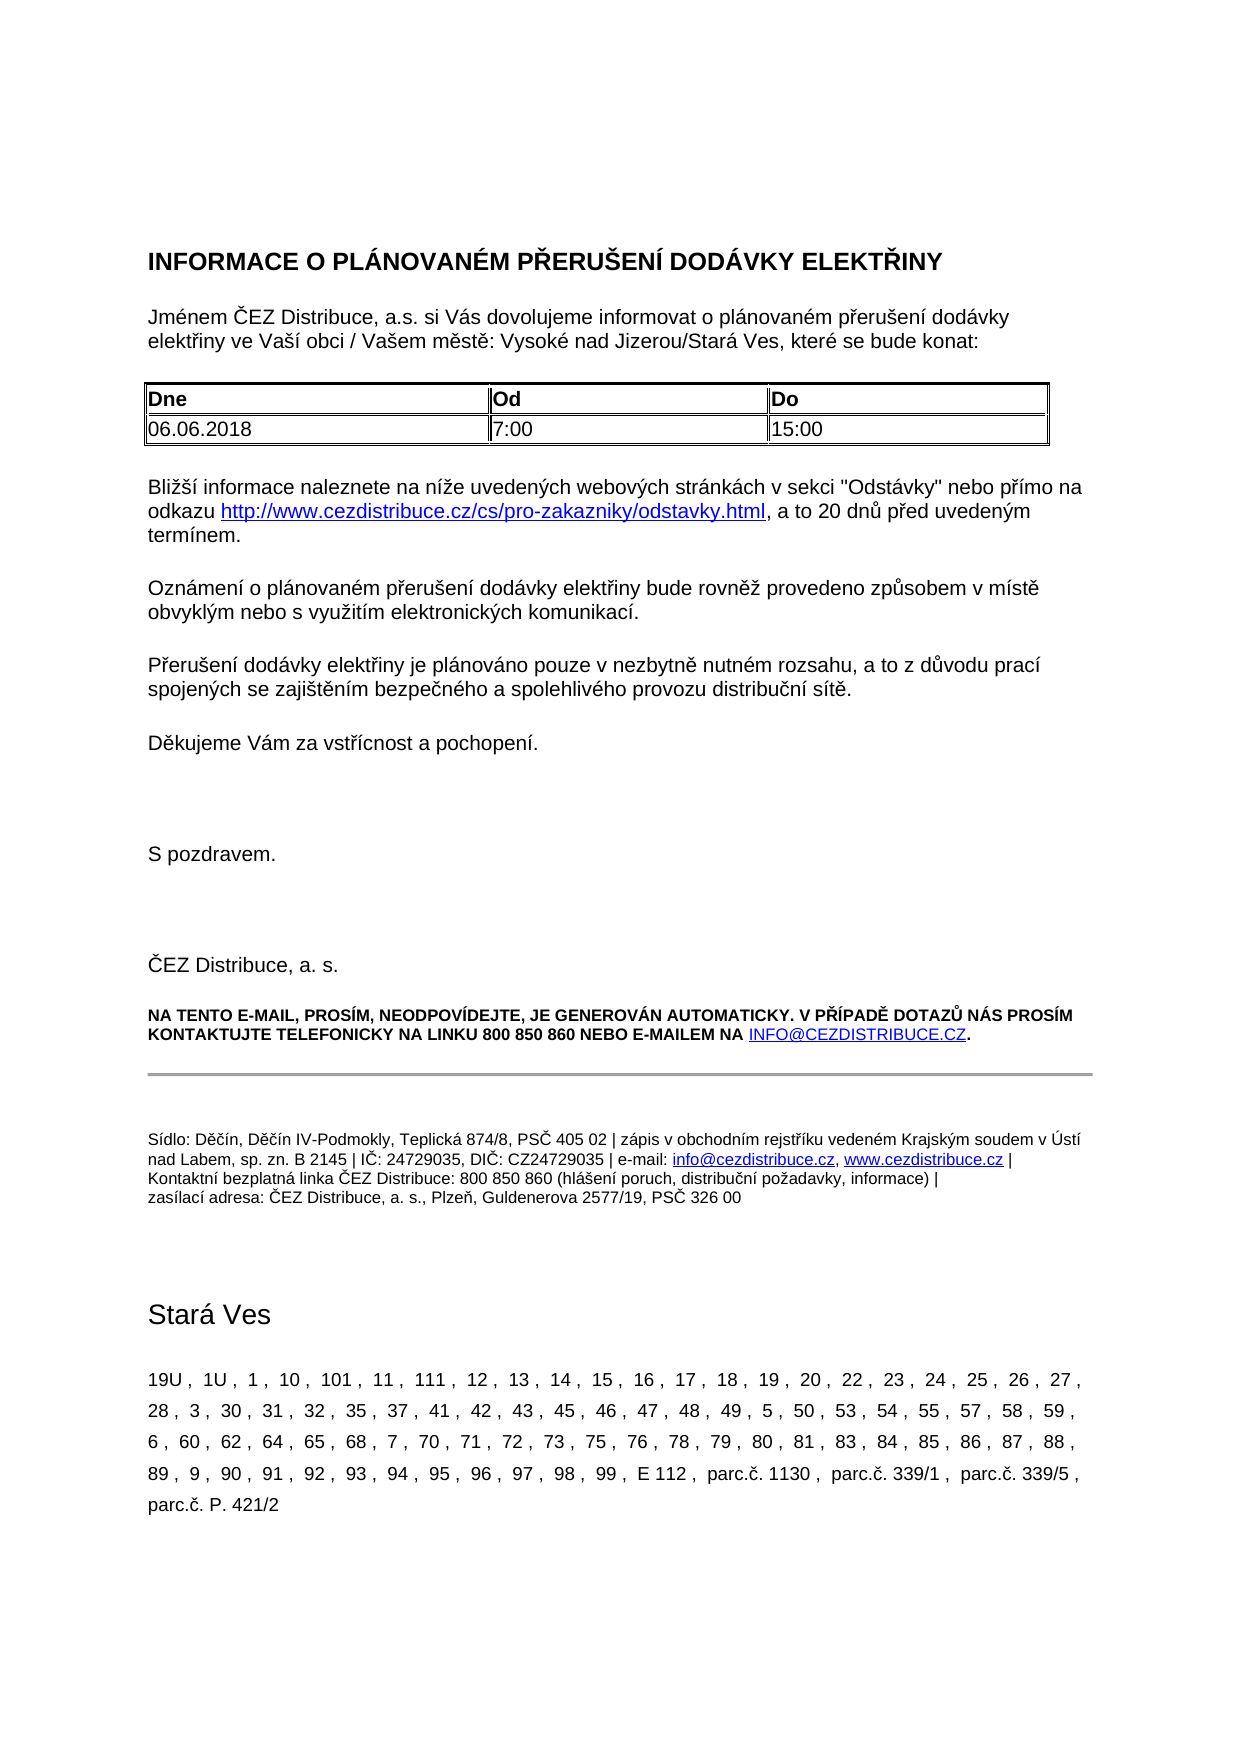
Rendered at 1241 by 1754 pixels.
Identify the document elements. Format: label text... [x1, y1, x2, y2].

text 19U , 1U , 1 , 10 , 101 , 11 , 111 , 12 , 13 , 14 , 15 , 16 , 17 , 18 , 19 , 20 , 22 , 23 , 24 , 25 , 26 , 27 , 28 , 3 , 30 , 31 , 32 , 35 , 37 , 41 , 42 , 43 , 45 , 46 , 47 , 48 , 49 , 5 , 50 , 53 , 54 , 55 , 57 , 58 , 59 , 6 , 60 , 62 , 64 , 65 , 68 , 7 , 70 , 71 , 72 , 73 , 75 , 76 , 78 , 79 , 80 , 81 , 83 , 84 , 85 , 86 , 87 , 88 , 89 , 9 , 90 , 91 , 92 , 93 , 94 , 95 , 96 , 97 , 98 , 99 , E 112 , parc.č. 1130 , parc.č. 339/1 , parc.č. 339/5 , parc.č. P. 421/2 [148, 1359, 1093, 1515]
text INFORMACE O PLÁNOVANÉM PŘERUŠENÍ DODÁVKY ELEKTŘINY [148, 247, 1093, 276]
table_cell 15:00 [769, 413, 1047, 443]
text ČEZ Distribuce, a. s. [148, 952, 1093, 976]
table_header Dne [147, 384, 490, 412]
table_cell 06.06.2018 [147, 413, 490, 443]
text Bližší informace naleznete na níže uvedených webových stránkách v sekci "Odstávky" nebo přímo na odkazu http://www.cezdistribuce.cz/cs/pro-zakazniky/odstavky.html, a to 20 dnů před uvedeným termínem. [148, 475, 1093, 547]
text S pozdravem. [148, 841, 1093, 865]
text Jménem ČEZ Distribuce, a.s. si Vás dovolujeme informovat o plánovaném přerušení dodávky elektřiny ve Vaší obci / Vašem městě: Vysoké nad Jizerou/Stará Ves, které se bude konat: [148, 305, 1093, 353]
table_header Do [769, 385, 1047, 412]
text Sídlo: Děčín, Děčín IV-Podmokly, Teplická 874/8, PSČ 405 02 | zápis v obchodním rejstříku vedeném Krajským soudem v Ústí nad Labem, sp. zn. B 2145 | IČ: 24729035, DIČ: CZ24729035 | e-mail: info@cezdistribuce.cz, www.cezdistribuce.cz | Kontaktní bezplatná linka ČEZ Distribuce: 800 850 860 (hlášení poruch, distribuční požadavky, informace) | zasílací adresa: ČEZ Distribuce, a. s., Plzeň, Guldenerova 2577/19, PSČ 326 00 [148, 1130, 1093, 1207]
text Přerušení dodávky elektřiny je plánováno pouze v nezbytně nutném rozsahu, a to z důvodu prací spojených se zajištěním bezpečného a spolehlivého provozu distribuční sítě. [148, 653, 1093, 701]
table_cell 7:00 [490, 416, 768, 443]
text Oznámení o plánovaném přerušení dodávky elektřiny bude rovněž provedeno způsobem v místě obvyklým nebo s využitím elektronických komunikací. [148, 576, 1093, 624]
text Stará Ves [148, 1298, 1093, 1330]
text Děkujeme Vám za vstřícnost a pochopení. [148, 730, 1093, 754]
table_header Od [490, 385, 768, 412]
text NA TENTO E-MAIL, PROSÍM, NEODPOVÍDEJTE, JE GENEROVÁN AUTOMATICKY. V PŘÍPADĚ DOTAZŮ NÁS PROSÍM KONTAKTUJTE TELEFONICKY NA LINKU 800 850 860 NEBO E-MAILEM NA INFO@CEZDISTRIBUCE.CZ. [148, 1006, 1093, 1044]
